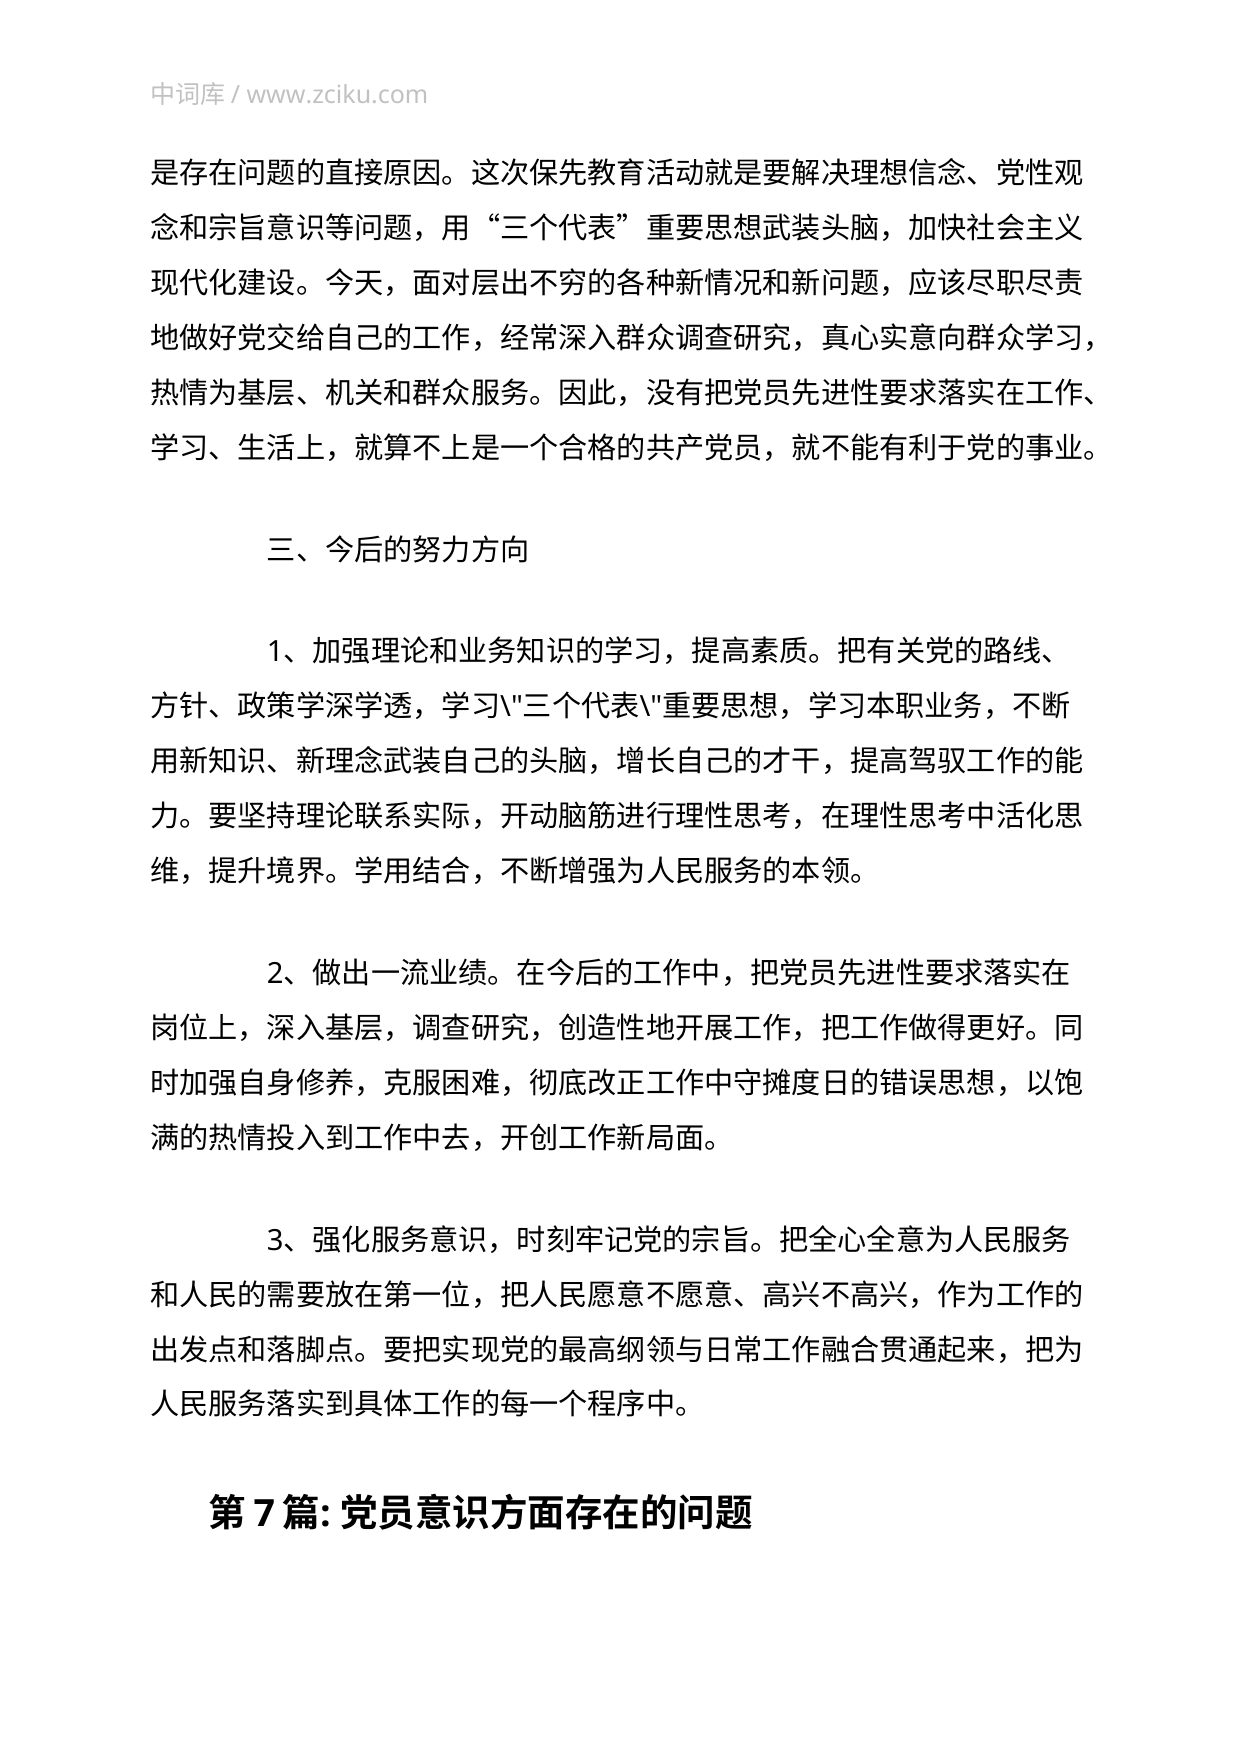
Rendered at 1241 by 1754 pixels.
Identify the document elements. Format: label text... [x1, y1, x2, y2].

text 3、强化服务意识，时刻牢记党的宗旨。把全心全意为人民服务和人民的需要放在第一位，把人民愿意不愿意、高兴不高兴，作为工作的出发点和落脚点。要把实现党的最高纲领与日常工作融合贯通起来，把为人民服务落实到具体工作的每一个程序中。 [150, 1216, 1090, 1423]
text 三、今后的努力方向 [150, 526, 1090, 568]
text 第7篇: 党员意识方面存在的问题 [150, 1483, 1090, 1537]
text 2、做出一流业绩。在今后的工作中，把党员先进性要求落实在岗位上，深入基层，调查研究，创造性地开展工作，把工作做得更好。同时加强自身修养，克服困难，彻底改正工作中守摊度日的错误思想，以饱满的热情投入到工作中去，开创工作新局面。 [150, 949, 1090, 1157]
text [150, 150, 1090, 467]
text 1、加强理论和业务知识的学习，提高素质。把有关党的路线、方针、政策学深学透，学习\"三个代表\"重要思想，学习本职业务，不断用新知识、新理念武装自己的头脑，增长自己的才干，提高驾驭工作的能力。要坚持理论联系实际，开动脑筋进行理性思考，在理性思考中活化思维，提升境界。学用结合，不断增强为人民服务的本领。 [150, 628, 1090, 890]
